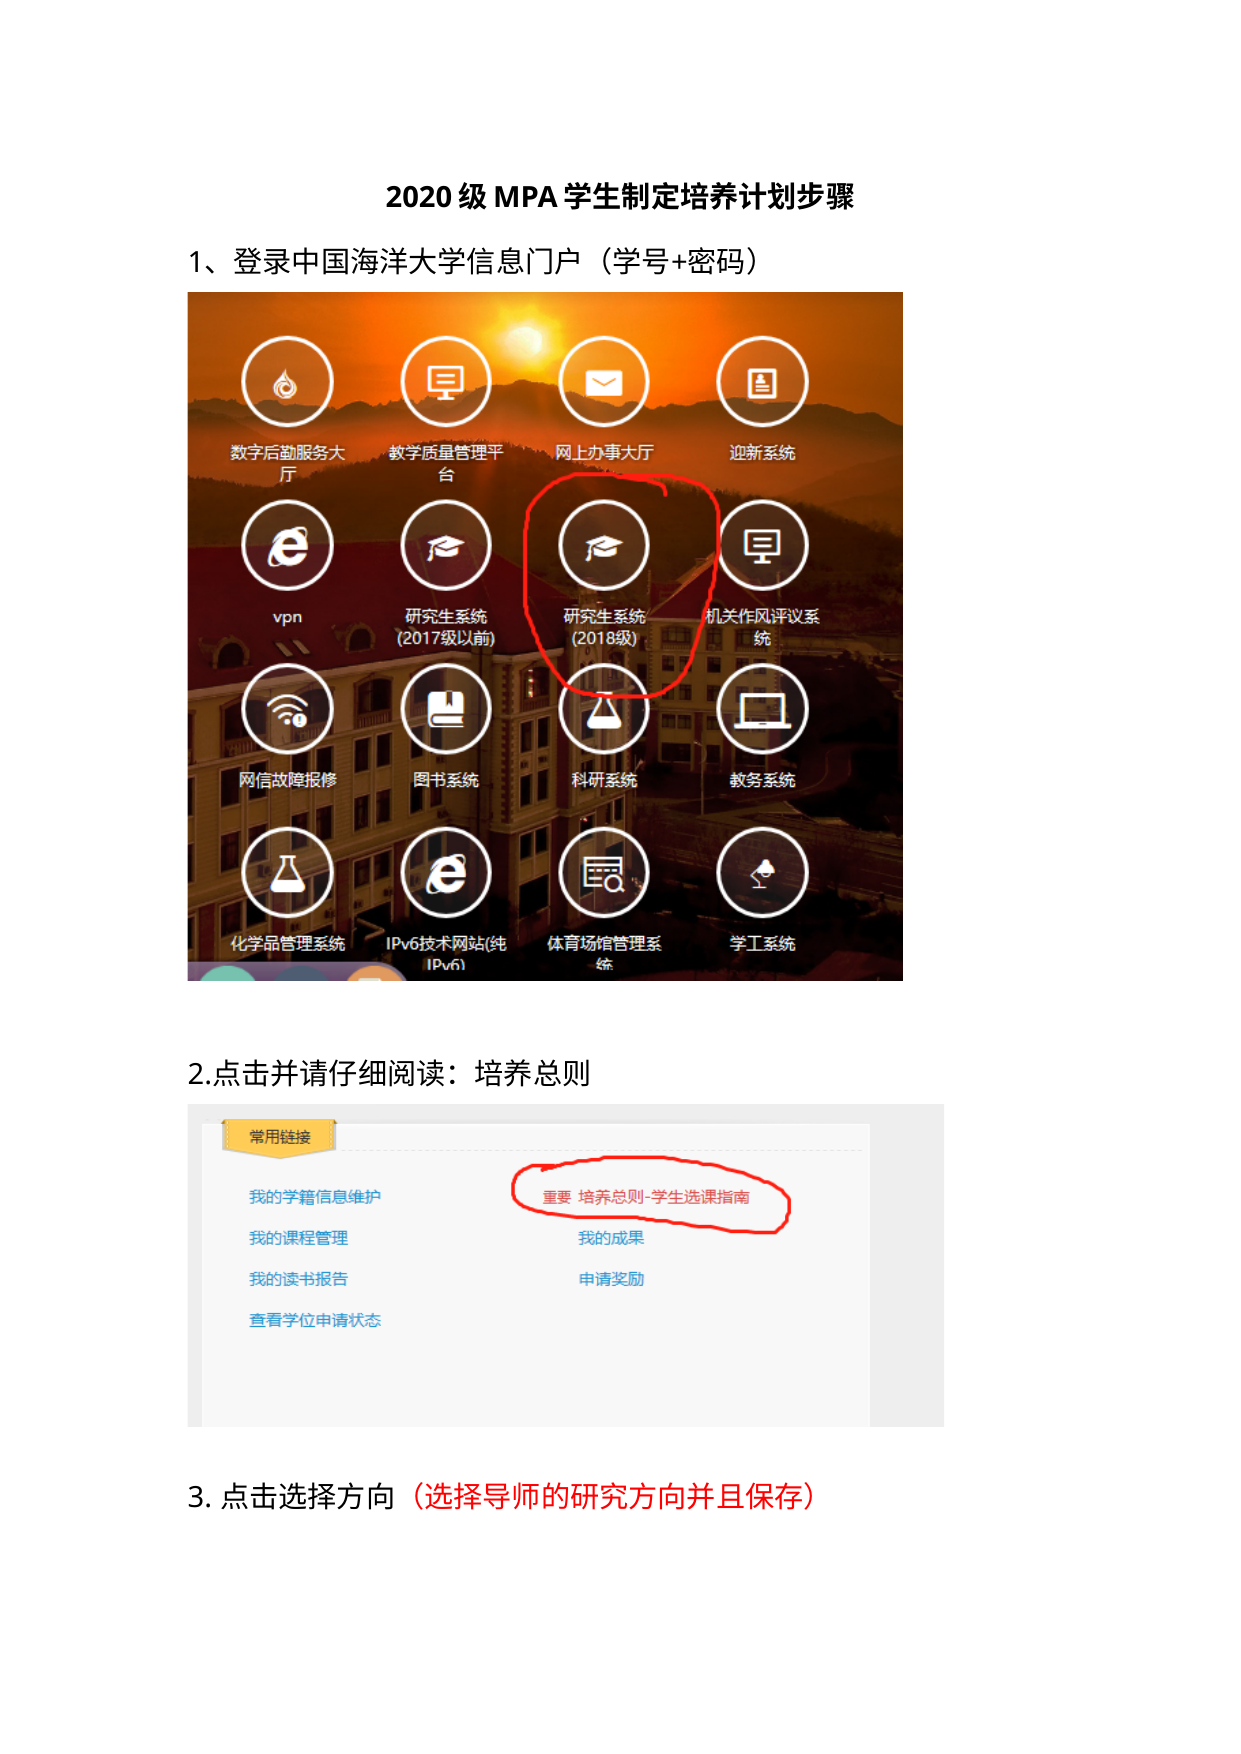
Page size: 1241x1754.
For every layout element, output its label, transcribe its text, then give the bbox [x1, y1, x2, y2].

list 2020级MPA学生制定培养计划步骤 [187, 162, 1053, 227]
list 登录中国海洋大学信息门户（学号+密码） [187, 227, 1053, 292]
list 2.点击并请仔细阅读：培养总则 [187, 1039, 1053, 1104]
list 点击选择方向（选择导师的研究方向并且保存） [187, 1462, 1053, 1527]
picture [187, 292, 903, 981]
picture [187, 1104, 945, 1427]
